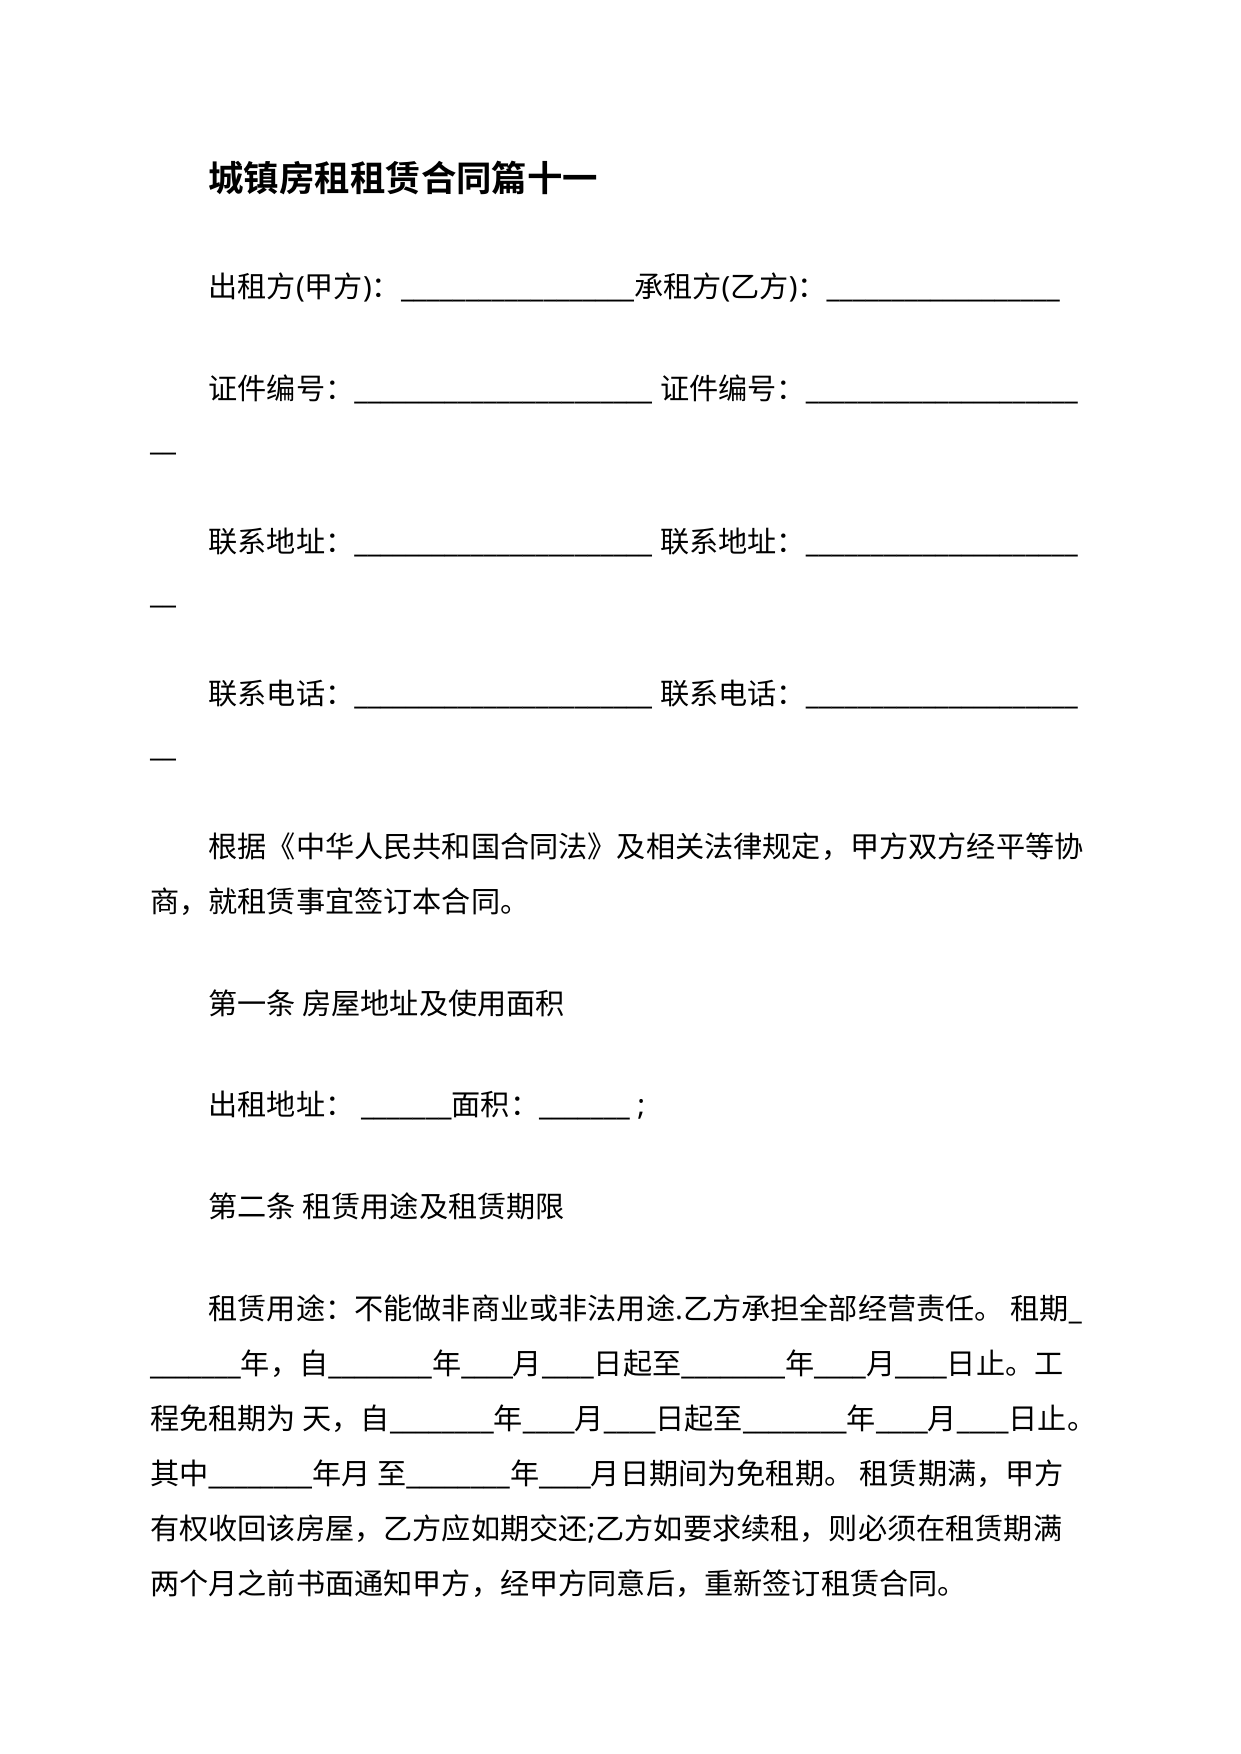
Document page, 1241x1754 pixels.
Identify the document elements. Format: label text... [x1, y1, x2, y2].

text 出租地址： _______面积：_______ ; [150, 1082, 1090, 1124]
text 联系电话：_______________________ 联系电话：_______________________ [150, 671, 1090, 765]
text 第一条 房屋地址及使用面积 [150, 980, 1090, 1022]
text 根据《中华人民共和国合同法》及相关法律规定，甲方双方经平等协商，就租赁事宜签订本合同。 [150, 823, 1090, 921]
text 证件编号：_______________________ 证件编号：_______________________ [150, 365, 1090, 459]
text 城镇房租租赁合同篇十一 [150, 150, 1090, 201]
text 联系地址：_______________________ 联系地址：_______________________ [150, 518, 1090, 612]
text 出租方(甲方)：__________________承租方(乙方)：__________________ [150, 263, 1090, 306]
text 租赁用途：不能做非商业或非法用途.乙方承担全部经营责任。 租期________年，自________年____月____日起至________年____月____日止。工程免租期为 天，自________年____月____日起至________年____月____日止。其中________年月 至________年____月日期间为免租期。 租赁期满，甲方有权收回该房屋，乙方应如期交还;乙方如要求续租，则必须在租赁期满两个月之前书面通知甲方，经甲方同意后，重新签订租赁合同。 [150, 1286, 1090, 1603]
text 第二条 租赁用途及租赁期限 [150, 1184, 1090, 1226]
